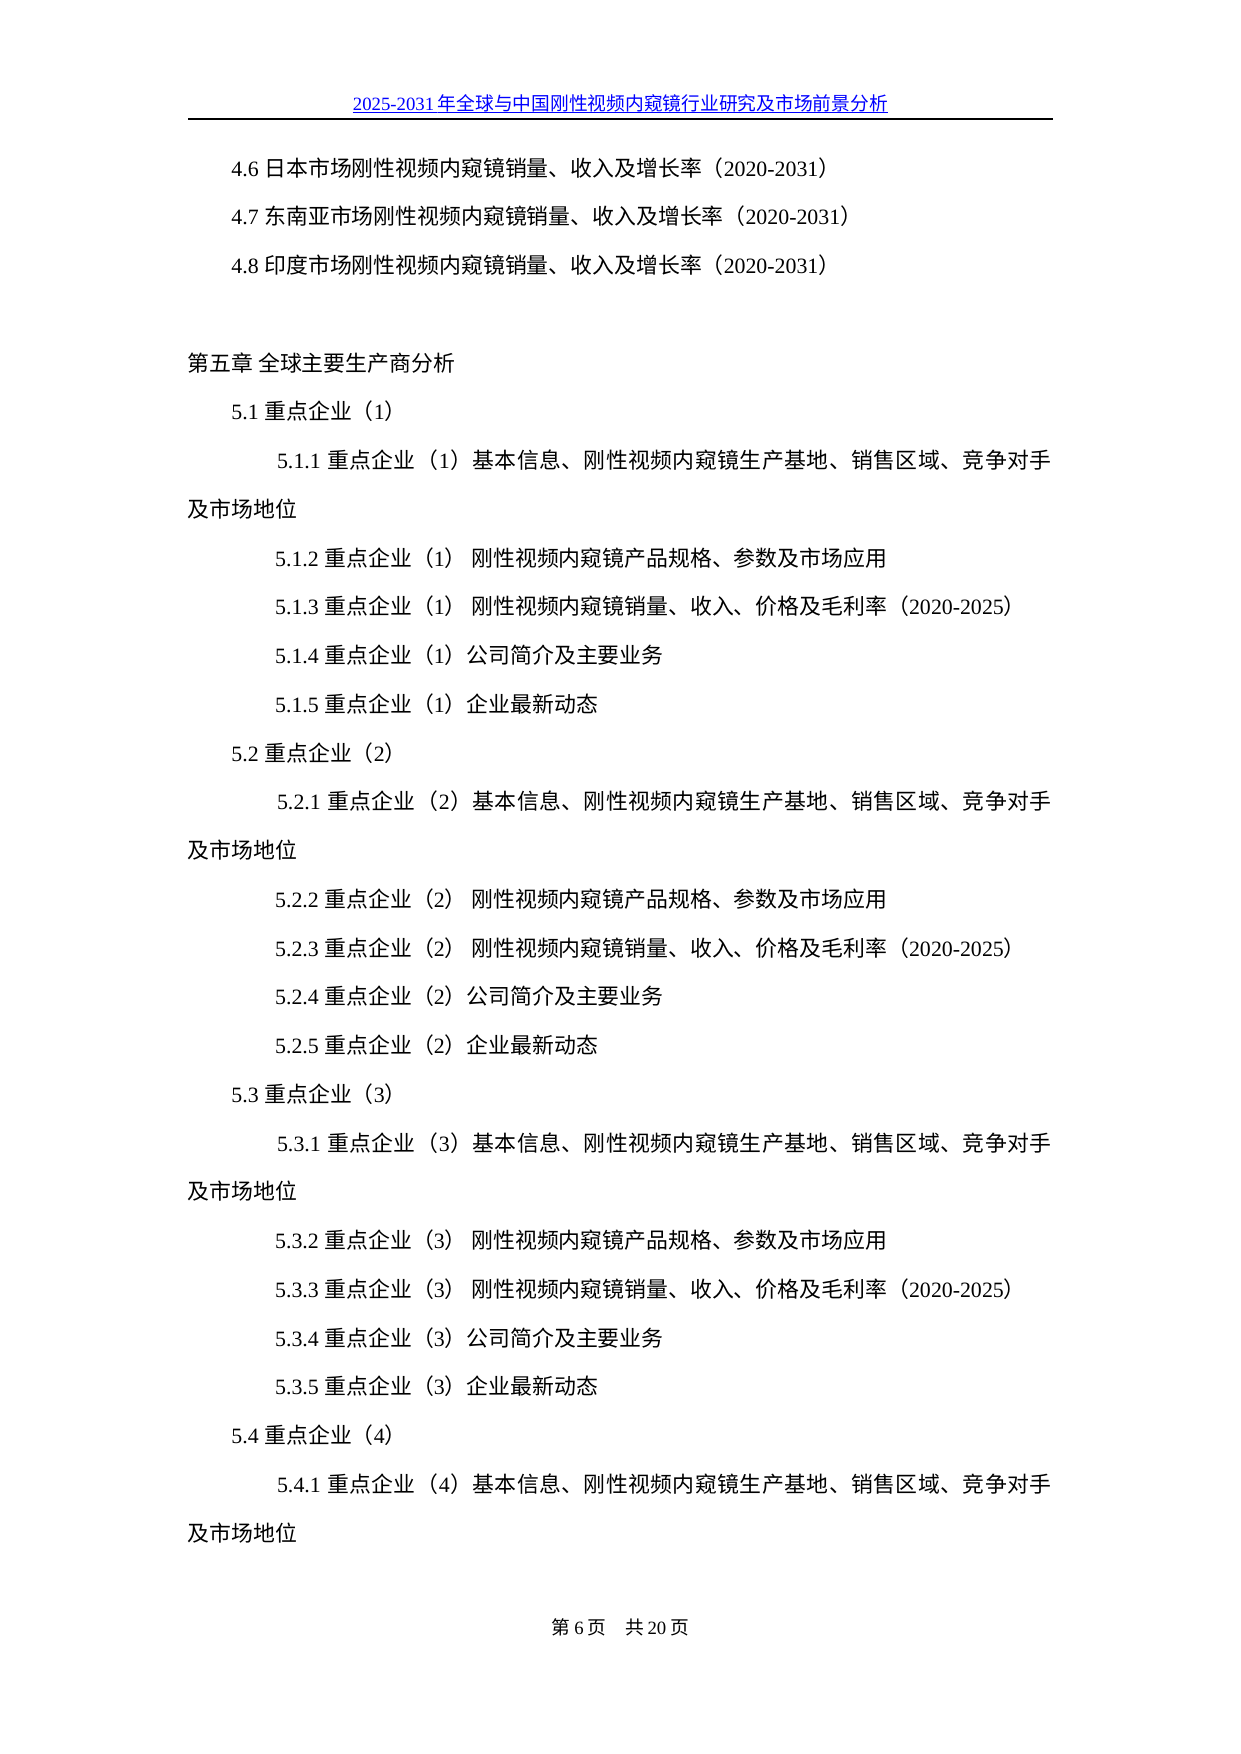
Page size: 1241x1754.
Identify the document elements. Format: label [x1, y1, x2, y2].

text [187, 150, 1053, 1548]
